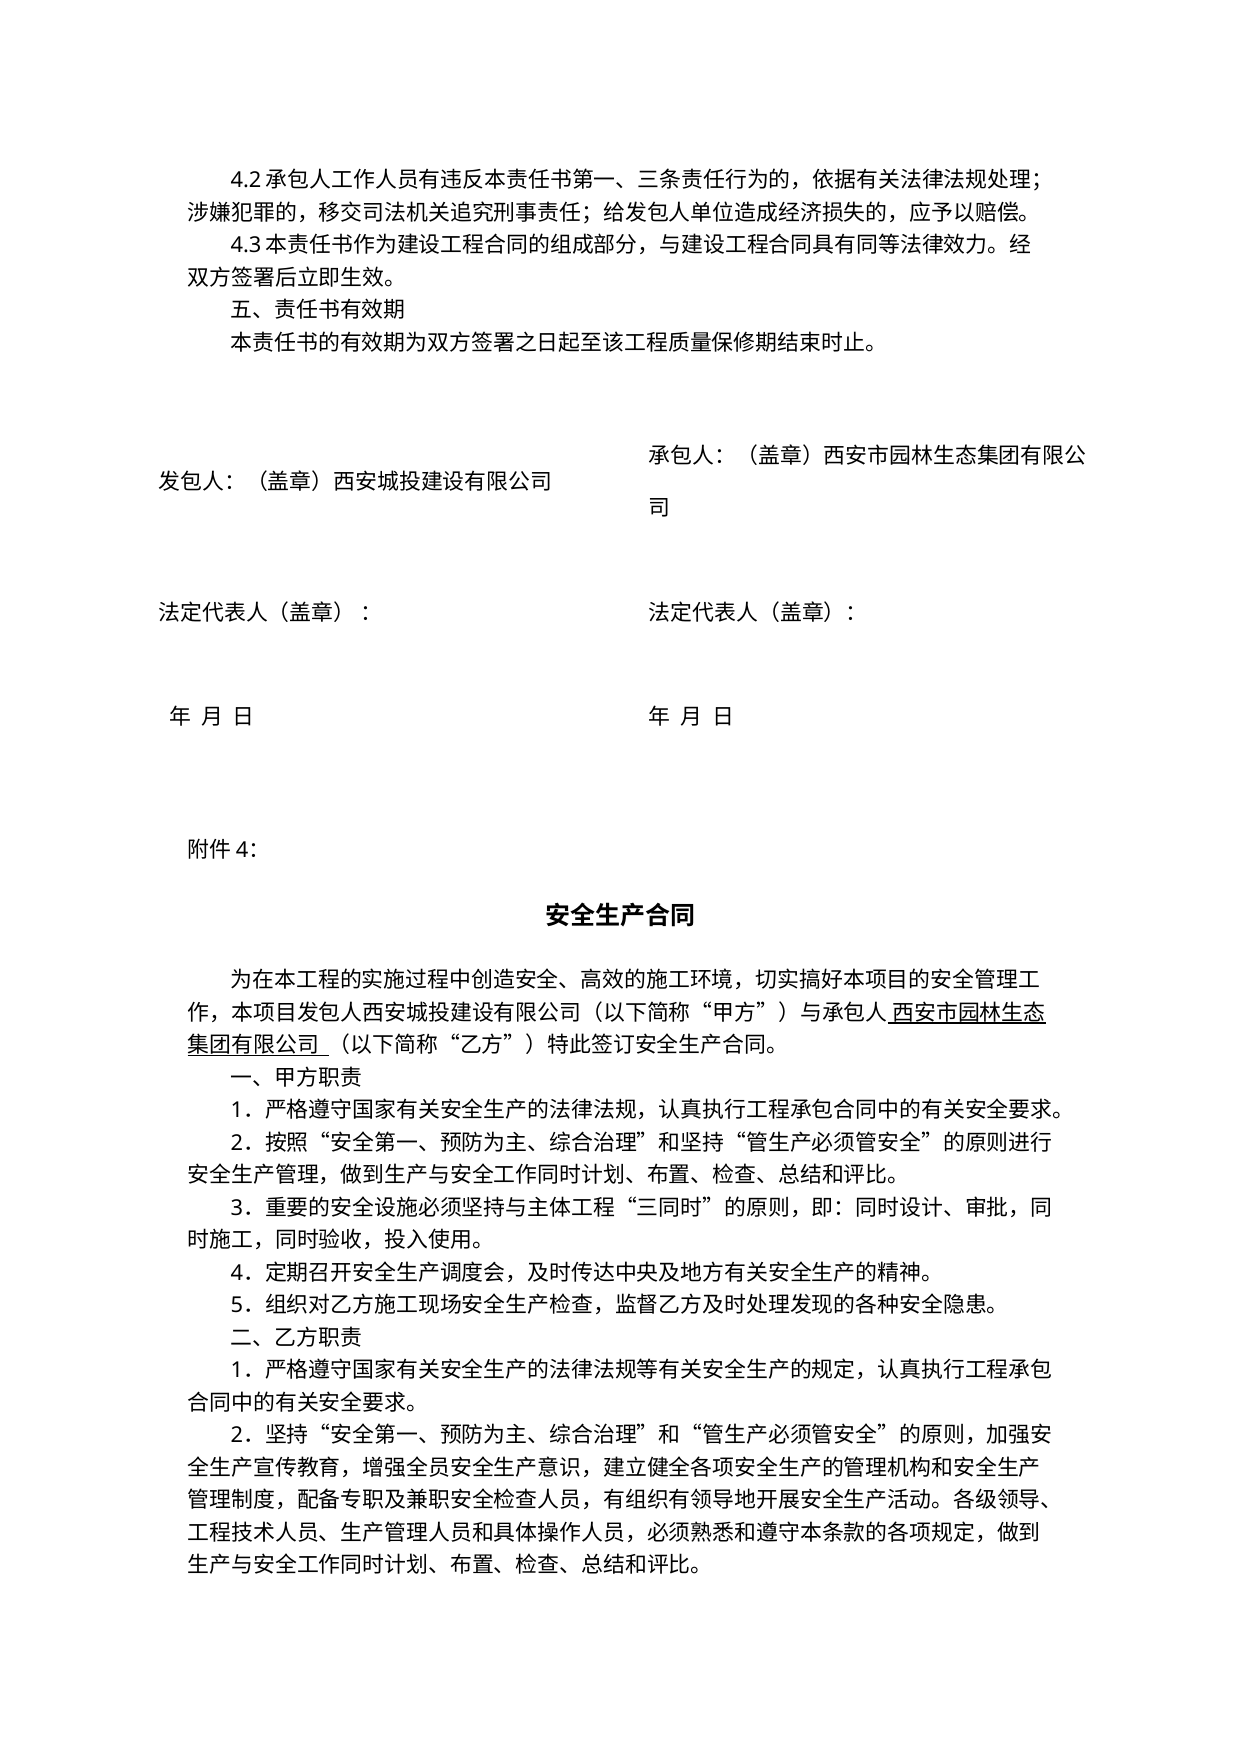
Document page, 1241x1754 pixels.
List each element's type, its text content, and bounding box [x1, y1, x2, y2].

table_cell 年 月 日 [638, 683, 1118, 734]
text 本责任书的有效期为双方签署之日起至该工程质量保修期结束时止。 [187, 324, 1053, 357]
text 五、责任书有效期 [187, 292, 1053, 324]
text 1．严格遵守国家有关安全生产的法律法规，认真执行工程承包合同中的有关安全要求。 [187, 1092, 1053, 1124]
text 4．定期召开安全生产调度会，及时传达中央及地方有关安全生产的精神。 [187, 1254, 1053, 1287]
text 3．重要的安全设施必须坚持与主体工程“三同时”的原则，即：同时设计、审批，同时施工，同时验收，投入使用。 [187, 1189, 1053, 1254]
table_header 发包人：（盖章）西安城投建设有限公司 [147, 422, 637, 526]
table_cell 法定代表人（盖章）： [638, 526, 1118, 682]
text 附件4： [187, 832, 1053, 864]
table_cell 法定代表人（盖章） ： [147, 526, 637, 682]
text 安全生产合同 [187, 881, 1053, 946]
text 5．组织对乙方施工现场安全生产检查，监督乙方及时处理发现的各种安全隐患。 [187, 1287, 1053, 1319]
text 二、乙方职责 [187, 1319, 1053, 1352]
text 4.2承包人工作人员有违反本责任书第一、三条责任行为的，依据有关法律法规处理；涉嫌犯罪的，移交司法机关追究刑事责任；给发包人单位造成经济损失的，应予以赔偿。 [187, 162, 1053, 227]
text 为在本工程的实施过程中创造安全、高效的施工环境，切实搞好本项目的安全管理工作，本项目发包人西安城投建设有限公司（以下简称“甲方”）与承包人 西安市园林生态集团有限公司 （以下简称“乙方”）特此签订安全生产合同。 [187, 962, 1053, 1059]
text 一、甲方职责 [187, 1059, 1053, 1092]
table_cell 年 月 日 [147, 683, 637, 734]
table_header 承包人：（盖章）西安市园林生态集团有限公司 [638, 422, 1118, 526]
text 2．坚持“安全第一、预防为主、综合治理”和“管生产必须管安全”的原则，加强安全生产宣传教育，增强全员安全生产意识，建立健全各项安全生产的管理机构和安全生产管理制度，配备专职及兼职安全检查人员，有组织有领导地开展安全生产活动。各级领导、工程技术人员、生产管理人员和具体操作人员，必须熟悉和遵守本条款的各项规定，做到生产与安全工作同时计划、布置、检查、总结和评比。 [187, 1417, 1053, 1579]
text 1．严格遵守国家有关安全生产的法律法规等有关安全生产的规定，认真执行工程承包合同中的有关安全要求。 [187, 1352, 1053, 1417]
text 4.3本责任书作为建设工程合同的组成部分，与建设工程合同具有同等法律效力。经双方签署后立即生效。 [187, 227, 1053, 292]
text 2．按照“安全第一、预防为主、综合治理”和坚持“管生产必须管安全”的原则进行安全生产管理，做到生产与安全工作同时计划、布置、检查、总结和评比。 [187, 1124, 1053, 1189]
